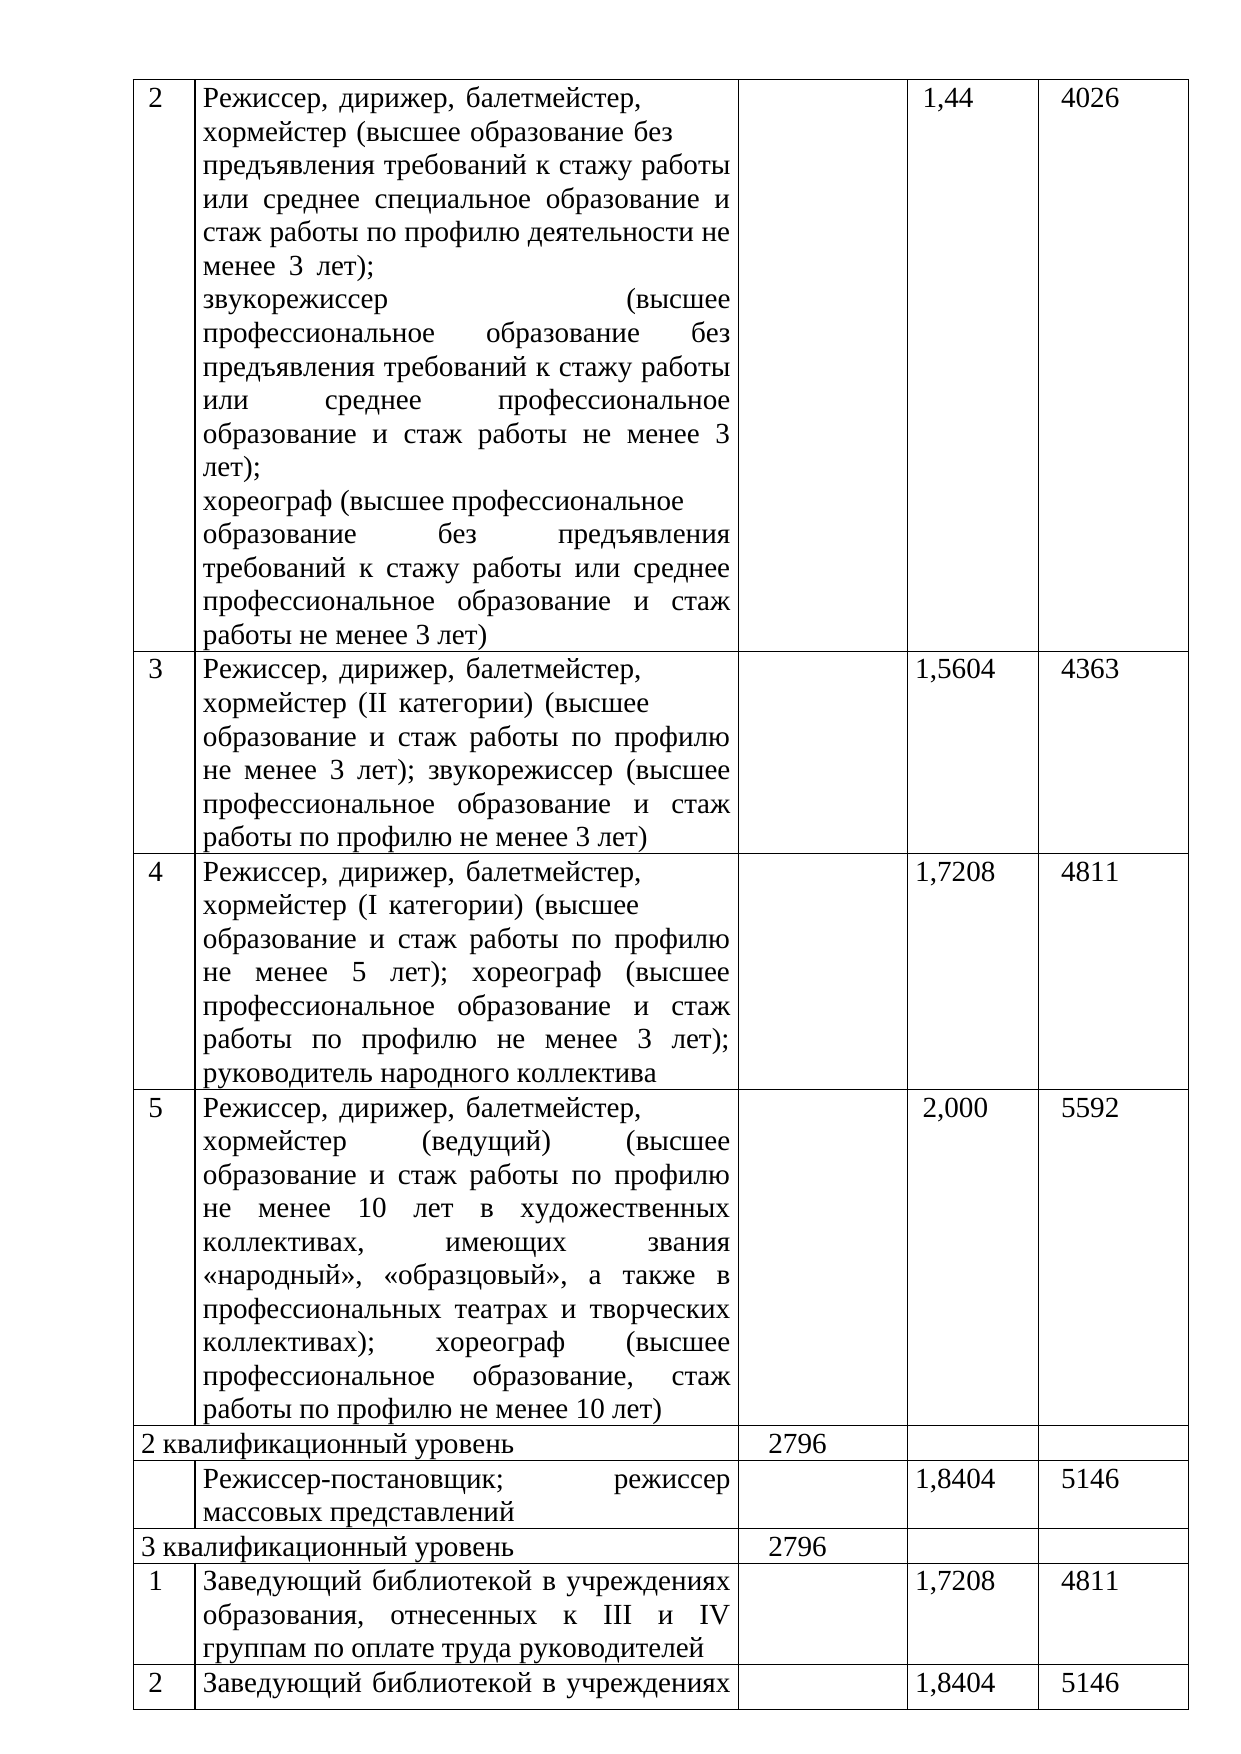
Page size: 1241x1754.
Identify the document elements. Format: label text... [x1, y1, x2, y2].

table_cell 5 [134, 1090, 194, 1425]
table_cell [1039, 1529, 1188, 1562]
table_cell Режиссер, дирижер, балетмейстер, хормейстер (высшее образование без предъявления требований к стажу работы или среднее специальное образование и стаж работы по профилю деятельности не менее 3 лет); звукорежиссер (высшее профессиональное образование без предъявления требований к стажу работы или среднее профессиональное образование и стаж работы не менее 3 лет); хореограф (высшее профессиональное образование без предъявления требований к стажу работы или среднее профессиональное образование и стаж работы не менее 3 лет) [196, 80, 738, 651]
table_cell 1,8404 [908, 1665, 1038, 1708]
table_cell [739, 1665, 907, 1708]
table_cell 1,8404 [908, 1461, 1038, 1528]
table_cell 2 квалификационный уровень [134, 1426, 738, 1460]
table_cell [196, 1665, 738, 1708]
table_cell 5146 [1039, 1461, 1188, 1528]
table_cell 2 [134, 1665, 194, 1708]
table_cell 4363 [1039, 652, 1188, 853]
table_cell 1,44 [908, 80, 1038, 651]
table_cell 2 [134, 80, 194, 651]
table_cell Режиссер, дирижер, балетмейстер, хормейстер (ведущий) (высшее образование и стаж работы по профилю не менее 10 лет в художественных коллективах, имеющих звания «народный», «образцовый», а также в профессиональных театрах и творческих коллективах); хореограф (высшее профессиональное образование, стаж работы по профилю не менее 10 лет) [196, 1090, 738, 1425]
table_cell [908, 1426, 1038, 1460]
table_cell [739, 1461, 907, 1528]
table_cell [908, 1529, 1038, 1562]
table_cell [739, 1564, 907, 1664]
table_cell 1,5604 [908, 652, 1038, 853]
table_cell 4026 [1039, 80, 1188, 651]
table_cell 4811 [1039, 1564, 1188, 1664]
table_cell [134, 1461, 194, 1528]
table_cell [739, 80, 907, 651]
table_cell Режиссер, дирижер, балетмейстер, хормейстер (I категории) (высшее образование и стаж работы по профилю не менее 5 лет); хореограф (высшее профессиональное образование и стаж работы по профилю не менее 3 лет); руководитель народного коллектива [196, 854, 738, 1089]
table_cell 1,7208 [908, 854, 1038, 1089]
table_cell 4811 [1039, 854, 1188, 1089]
table_cell 5146 [1039, 1665, 1188, 1708]
table_cell 2,000 [908, 1090, 1038, 1425]
table_cell 3 квалификационный уровень [134, 1529, 738, 1562]
table_cell Режиссер-постановщик; режиссер массовых представлений [196, 1461, 738, 1528]
table_cell Режиссер, дирижер, балетмейстер, хормейстер (II категории) (высшее образование и стаж работы по профилю не менее 3 лет); звукорежиссер (высшее профессиональное образование и стаж работы по профилю не менее 3 лет) [196, 652, 738, 853]
table_cell Заведующий библиотекой в учреждениях образования, отнесенных к III и IV группам по оплате труда руководителей [196, 1564, 738, 1664]
table_cell [739, 854, 907, 1089]
table_cell 5592 [1039, 1090, 1188, 1425]
table_cell [1039, 1426, 1188, 1460]
table_cell 3 [134, 652, 194, 853]
table_cell 4 [134, 854, 194, 1089]
table_cell [739, 652, 907, 853]
table_cell 1 [134, 1564, 194, 1664]
table_cell 2796 [739, 1529, 907, 1562]
table_cell [739, 1090, 907, 1425]
table_cell 2796 [739, 1426, 907, 1460]
table_cell 1,7208 [908, 1564, 1038, 1664]
